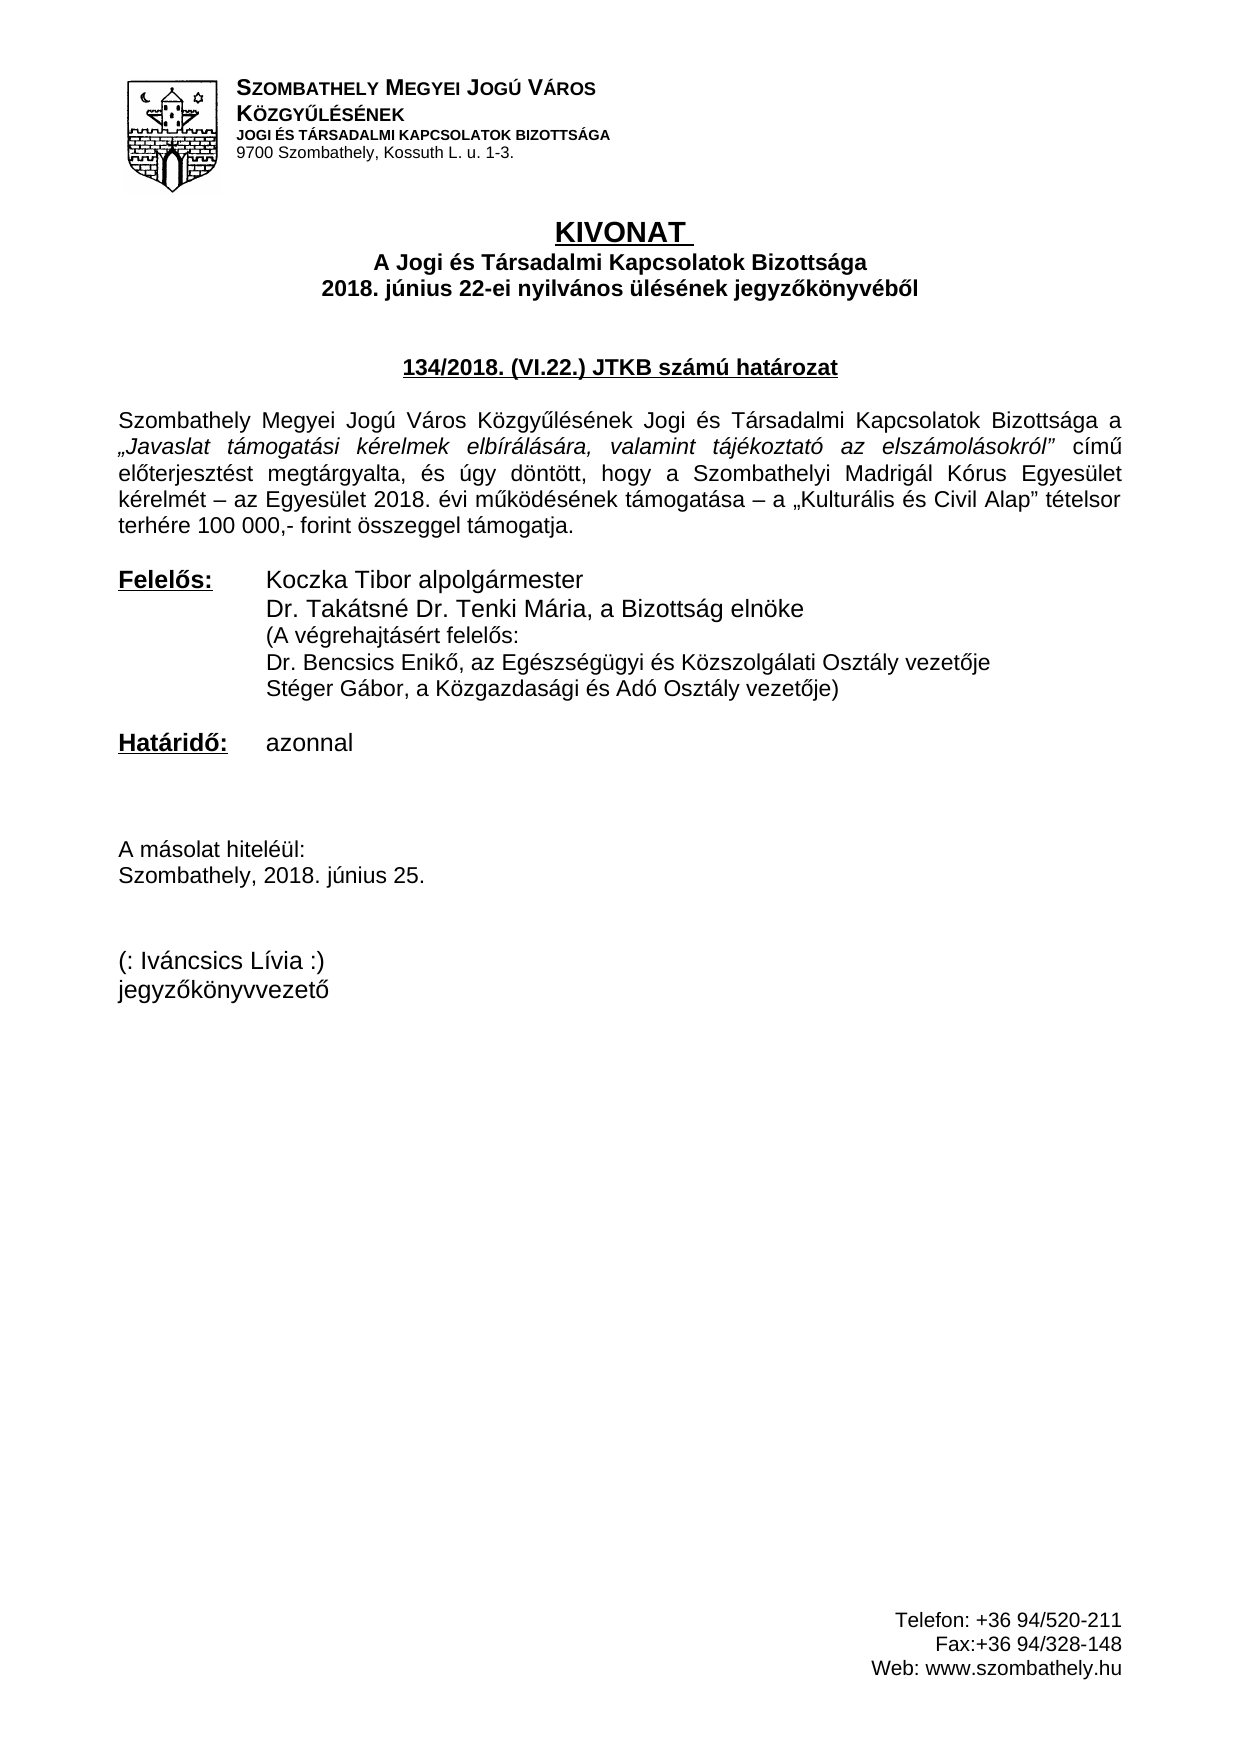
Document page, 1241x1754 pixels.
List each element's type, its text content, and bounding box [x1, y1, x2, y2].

text Dr. Bencsics Enikő, az Egészségügyi és Közszolgálati Osztály vezetője [265, 649, 1122, 675]
text Szombathely Megyei Jogú Város Közgyűlésének Jogi és Társadalmi Kapcsolatok Bizottsága a „Javaslat támogatási kérelmek elbírálására, valamint tájékoztató az elszámolásokról” című előterjesztést megtárgyalta, és úgy döntött, hogy a Szombathelyi Madrigál Kórus Egyesület kérelmét – az Egyesület 2018. évi működésének támogatása – a „Kulturális és Civil Alap” tételsor terhére 100 000,- forint összeggel támogatja. [118, 407, 1122, 539]
text (A végrehajtásért felelős: [192, 622, 1122, 649]
text jegyzőkönyvvezető [118, 975, 1122, 1003]
text 2018. június 22-ei nyilvános ülésének jegyzőkönyvéből [118, 275, 1122, 301]
text Felelős: Koczka Tibor alpolgármester [118, 565, 1122, 594]
text A Jogi és Társadalmi Kapcsolatok Bizottsága [118, 249, 1122, 275]
text A másolat hiteléül: [118, 836, 1122, 862]
text Dr. Takátsné Dr. Tenki Mária, a Bizottság elnöke [192, 594, 1122, 622]
text Határidő: azonnal [118, 728, 1122, 757]
text Szombathely, 2018. június 25. [118, 862, 1122, 888]
text (: Iváncsics Lívia :) [118, 946, 1122, 975]
picture [124, 77, 222, 195]
text 134/2018. (VI.22.) JTKB számú határozat [118, 354, 1122, 381]
text Stéger Gábor, a Közgazdasági és Adó Osztály vezetője) [265, 675, 1122, 702]
text Kivonat [118, 215, 1122, 249]
